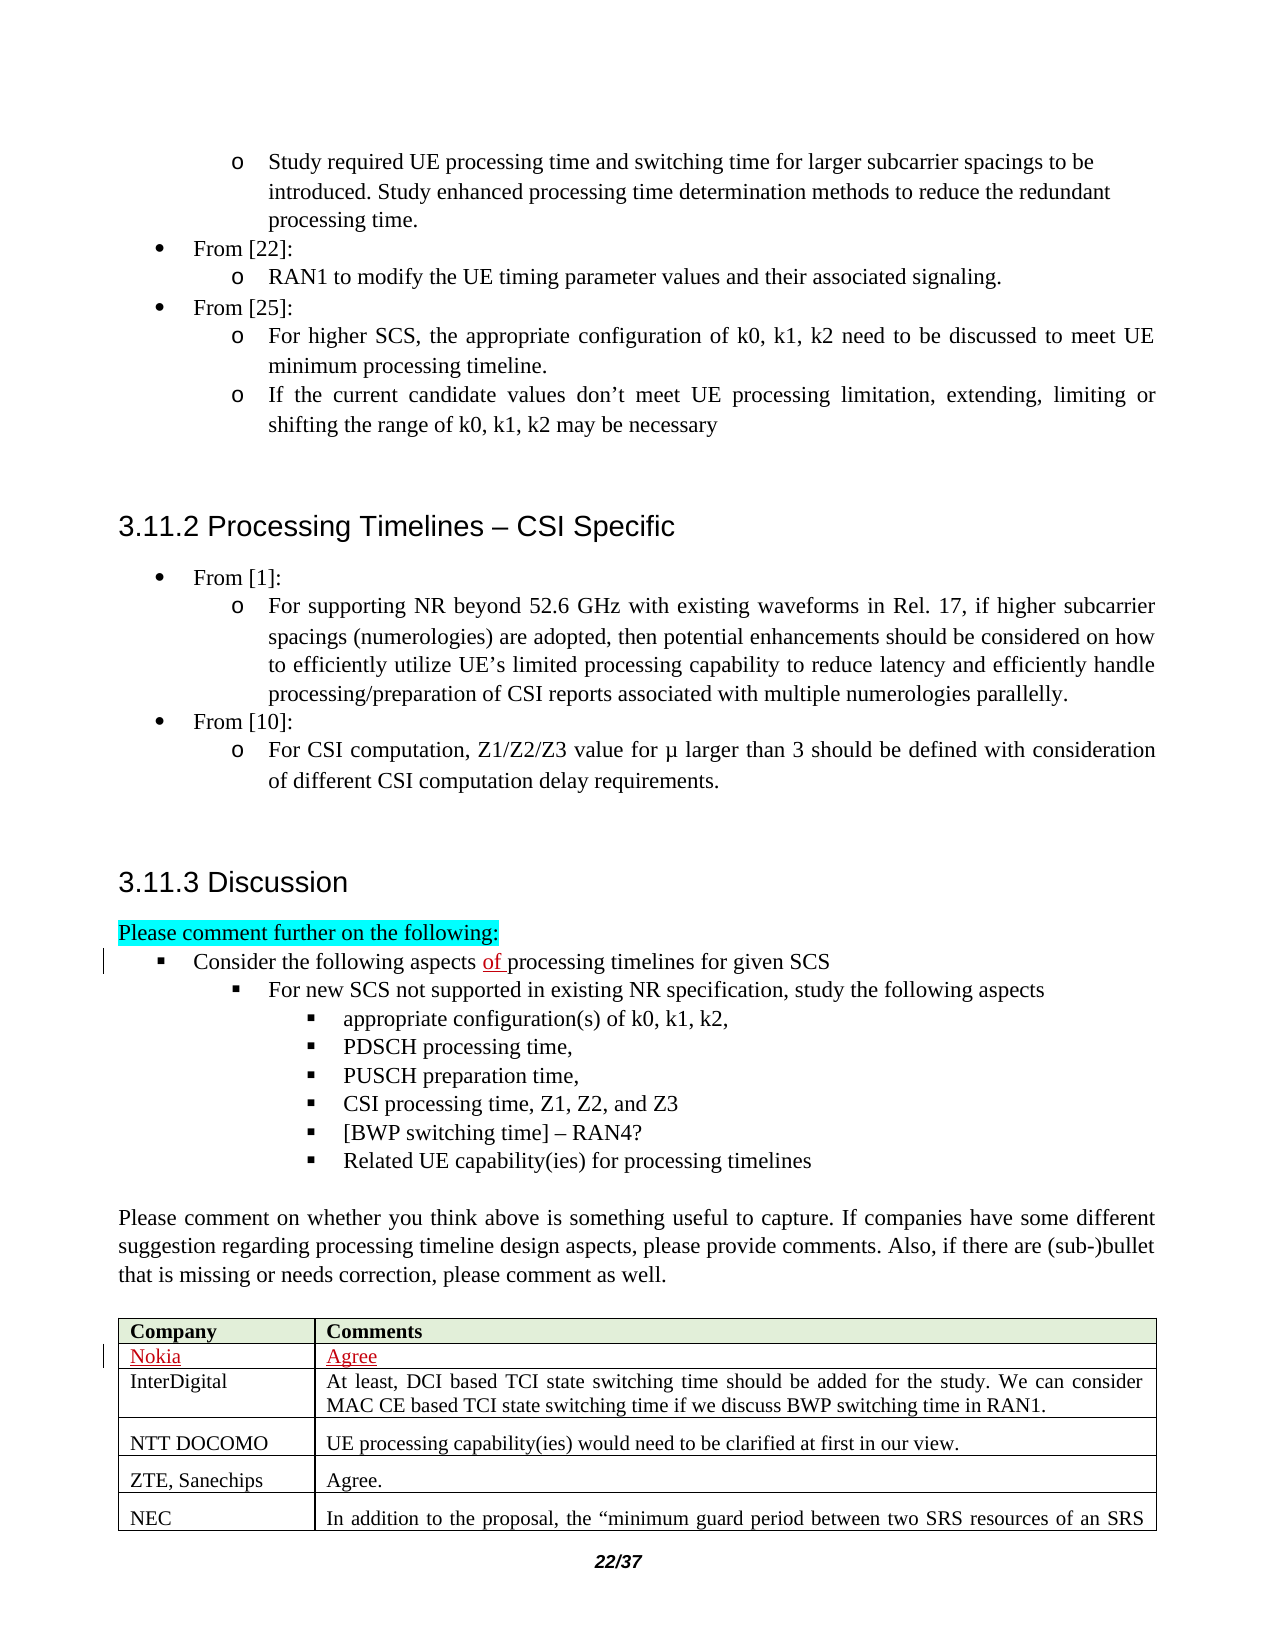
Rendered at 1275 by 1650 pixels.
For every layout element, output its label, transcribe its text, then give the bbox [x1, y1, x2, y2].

table_cell [316, 1344, 1156, 1368]
table_cell ZTE, Sanechips [119, 1456, 314, 1492]
table_header Company [119, 1319, 314, 1343]
table_cell UE processing capability(ies) would need to be clarified at first in our view. [316, 1418, 1156, 1454]
text Please comment on whether you think above is something useful to capture. If companies have some different suggestion regarding processing timeline design aspects, please provide comments. Also, if there are (sub-)bullet that is missing or needs correction, please comment as well. [118, 1204, 1157, 1287]
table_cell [316, 1493, 1156, 1530]
list From [22]: [156, 235, 1157, 261]
list Related UE capability(ies) for processing timelines [306, 1147, 1157, 1173]
list For supporting NR beyond 52.6 GHz with existing waveforms in Rel. 17, if higher subcarrier spacings (numerologies) are adopted, then potential enhancements should be considered on how to efficiently utilize UE’s limited processing capability to reduce latency and efficiently handle processing/preparation of CSI reports associated with multiple numerologies parallelly. [231, 592, 1157, 706]
list Consider the following aspects processing timelines for given SCS [156, 948, 1157, 974]
list From [1]: [156, 564, 1157, 590]
table_cell At least, DCI based TCI state switching time should be added for the study. We can consider MAC CE based TCI state switching time if we discuss BWP switching time in RAN1. [316, 1369, 1156, 1417]
list [BWP switching time] – RAN4? [306, 1118, 1157, 1145]
table_cell NTT DOCOMO [119, 1418, 314, 1454]
table_header Comments [316, 1319, 1156, 1343]
list PUSCH preparation time, [306, 1062, 1157, 1088]
subtitle 3.11.3 Discussion [118, 864, 1157, 898]
list PDSCH processing time, [306, 1033, 1157, 1059]
table_cell [119, 1344, 314, 1368]
table_cell InterDigital [119, 1369, 314, 1417]
list If the current candidate values don’t meet UE processing limitation, extending, limiting or shifting the range of k0, k1, k2 may be necessary [231, 381, 1157, 438]
list For CSI computation, Z1/Z2/Z3 value for µ larger than 3 should be defined with consideration of different CSI computation delay requirements. [231, 736, 1157, 793]
list CSI processing time, Z1, Z2, and Z3 [306, 1090, 1157, 1116]
list For new SCS not supported in existing NR specification, study the following aspects [231, 976, 1157, 1003]
table_cell Agree. [316, 1456, 1156, 1492]
list Study required UE processing time and switching time for larger subcarrier spacings to be introduced. Study enhanced processing time determination methods to reduce the redundant processing time. [231, 148, 1157, 233]
list From [10]: [156, 708, 1157, 734]
list From [25]: [156, 294, 1157, 320]
list appropriate configuration(s) of k0, k1, k2, [306, 1005, 1157, 1031]
subtitle 3.11.2 Processing Timelines – CSI Specific [118, 509, 1157, 543]
list RAN1 to modify the UE timing parameter values and their associated signaling. [231, 263, 1157, 292]
list For higher SCS, the appropriate configuration of k0, k1, k2 need to be discussed to meet UE minimum processing timeline. [231, 322, 1157, 379]
table_cell NEC [119, 1493, 314, 1530]
text Please comment further on the following: [118, 919, 1157, 946]
